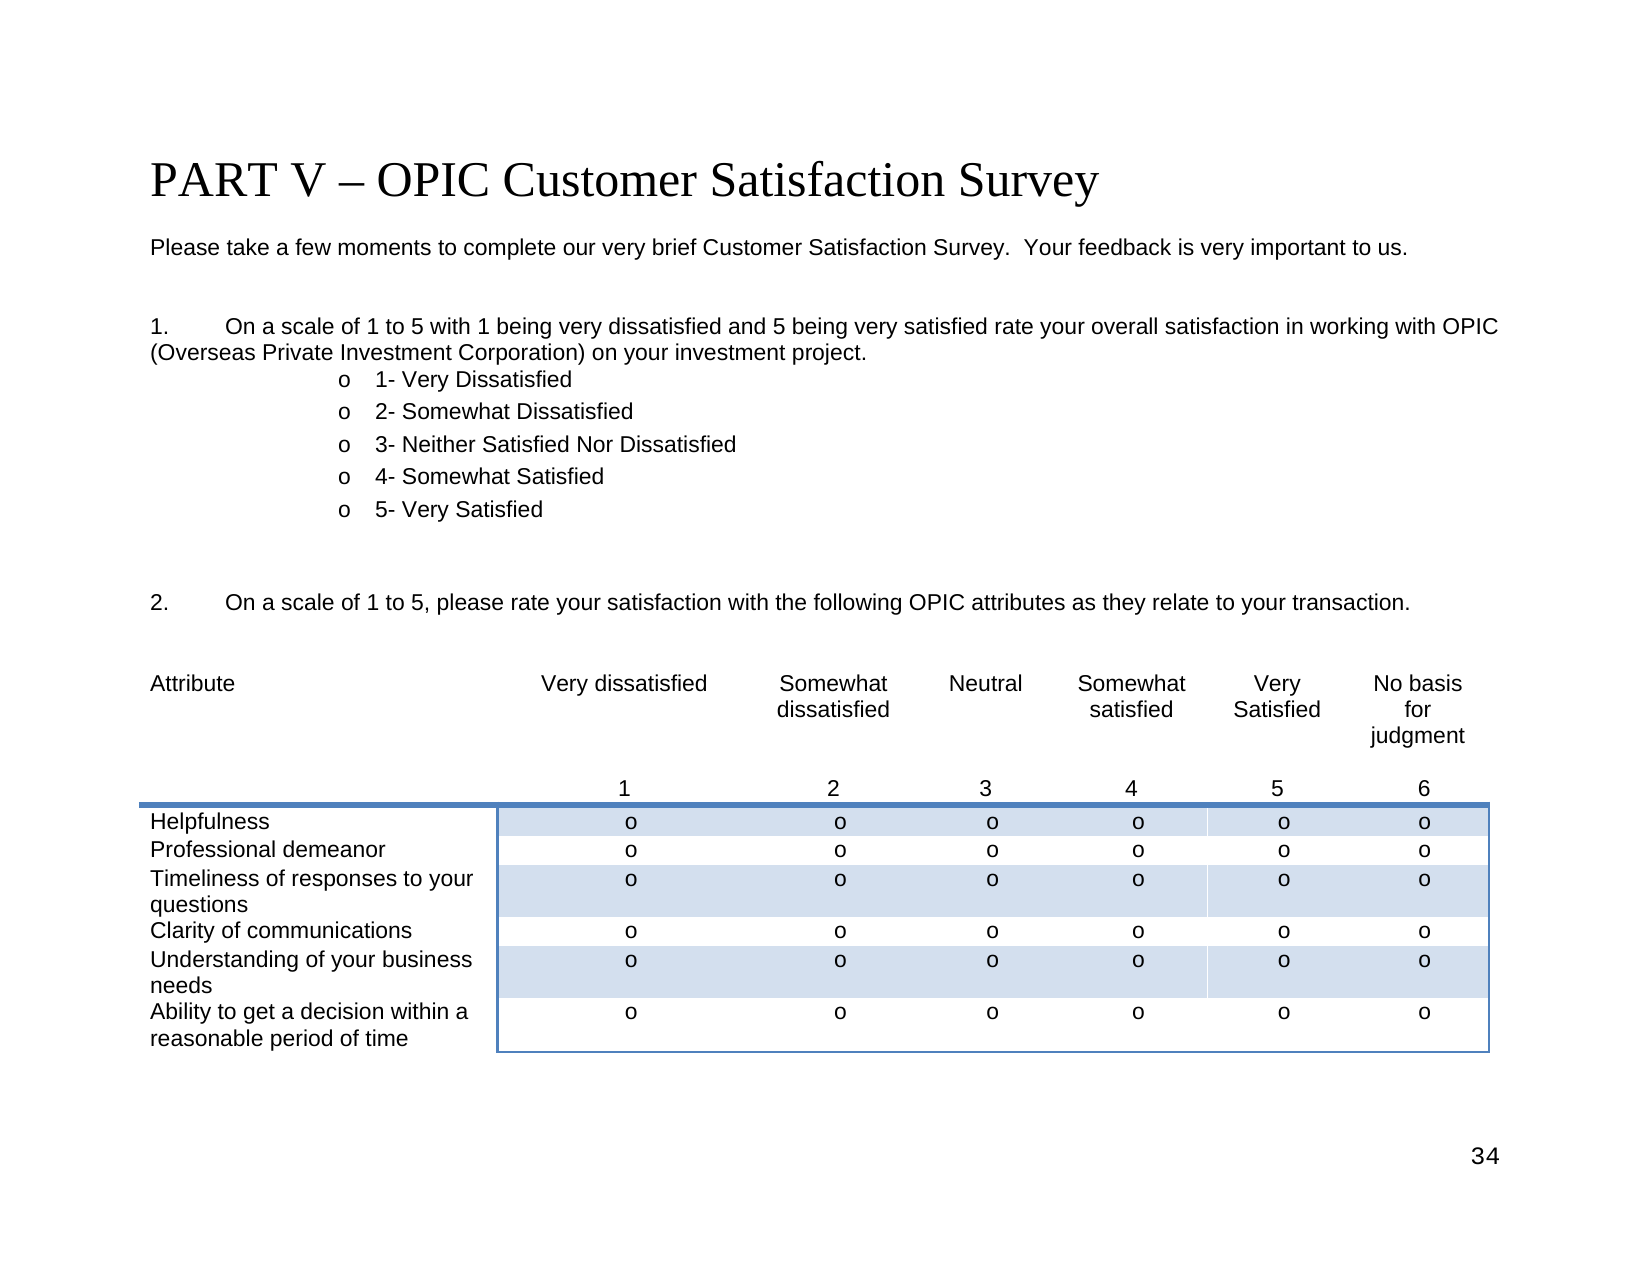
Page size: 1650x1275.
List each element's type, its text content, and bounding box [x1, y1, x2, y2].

table_cell [916, 865, 1055, 917]
table_cell Timeliness of responses to your questions [139, 865, 496, 917]
table_cell [1208, 865, 1347, 917]
list 1- Very Dissatisfied [337, 366, 1500, 394]
table_cell [1208, 917, 1347, 946]
table_cell [751, 917, 916, 946]
table_cell [1055, 946, 1207, 998]
table_cell [751, 808, 916, 836]
table_cell [1055, 808, 1207, 836]
table_cell [499, 946, 751, 998]
table_cell [916, 836, 1055, 864]
table_cell Clarity of communications [139, 917, 496, 946]
table_cell [916, 946, 1055, 998]
table_cell [1347, 998, 1488, 1051]
table_cell Professional demeanor [139, 836, 496, 864]
table_cell [499, 865, 751, 917]
table_cell [1347, 836, 1488, 864]
table_cell [751, 998, 916, 1051]
table_cell [1347, 946, 1488, 998]
table_cell [1208, 998, 1347, 1051]
table_cell [499, 917, 751, 946]
table_cell [1208, 946, 1347, 998]
text PART V – OPIC Customer Satisfaction Survey [150, 150, 1500, 207]
table_cell [499, 836, 751, 864]
text Please take a few moments to complete our very brief Customer Satisfaction Survey. Your feedback is very important to us. [150, 234, 1500, 260]
table_cell [1055, 917, 1207, 946]
text 1. On a scale of 1 to 5 with 1 being very dissatisfied and 5 being very satisfied rate your overall satisfaction in working with OPIC (Overseas Private Investment Corporation) on your investment project. [150, 313, 1500, 366]
table_cell [1055, 998, 1207, 1051]
table_cell [499, 808, 751, 836]
table_header Attribute [139, 670, 497, 802]
table_cell [499, 998, 751, 1051]
table_header Neutral 3 [916, 670, 1055, 802]
table_cell [1055, 865, 1207, 917]
table_header Very dissatisfied 1 [498, 670, 751, 802]
list On a scale of 1 to 5, please rate your satisfaction with the following OPIC attributes as they relate to your transaction. [150, 588, 1500, 615]
table_cell Helpfulness [139, 808, 496, 836]
table_header Very Satisfied 5 [1208, 670, 1347, 802]
table_header Somewhat satisfied 4 [1055, 670, 1207, 802]
table_header No basis for judgment 6 [1347, 670, 1489, 802]
table_cell [1347, 808, 1488, 836]
table_cell [916, 917, 1055, 946]
table_cell [751, 946, 916, 998]
table_cell [916, 998, 1055, 1051]
table_header Somewhat dissatisfied 2 [751, 670, 916, 802]
table_cell [1208, 808, 1347, 836]
table_cell Ability to get a decision within a reasonable period of time [139, 998, 496, 1051]
table_cell [751, 865, 916, 917]
list 5- Very Satisfied [337, 496, 1500, 524]
table_cell [916, 808, 1055, 836]
table_cell Understanding of your business needs [139, 946, 496, 998]
list 3- Neither Satisfied Nor Dissatisfied [337, 431, 1500, 459]
list 4- Somewhat Satisfied [337, 463, 1500, 491]
table_cell [751, 836, 916, 864]
table_cell [1347, 917, 1488, 946]
table_cell [1055, 836, 1207, 864]
table_cell [1347, 865, 1488, 917]
list 2- Somewhat Dissatisfied [337, 398, 1500, 426]
table_cell [1208, 836, 1347, 864]
